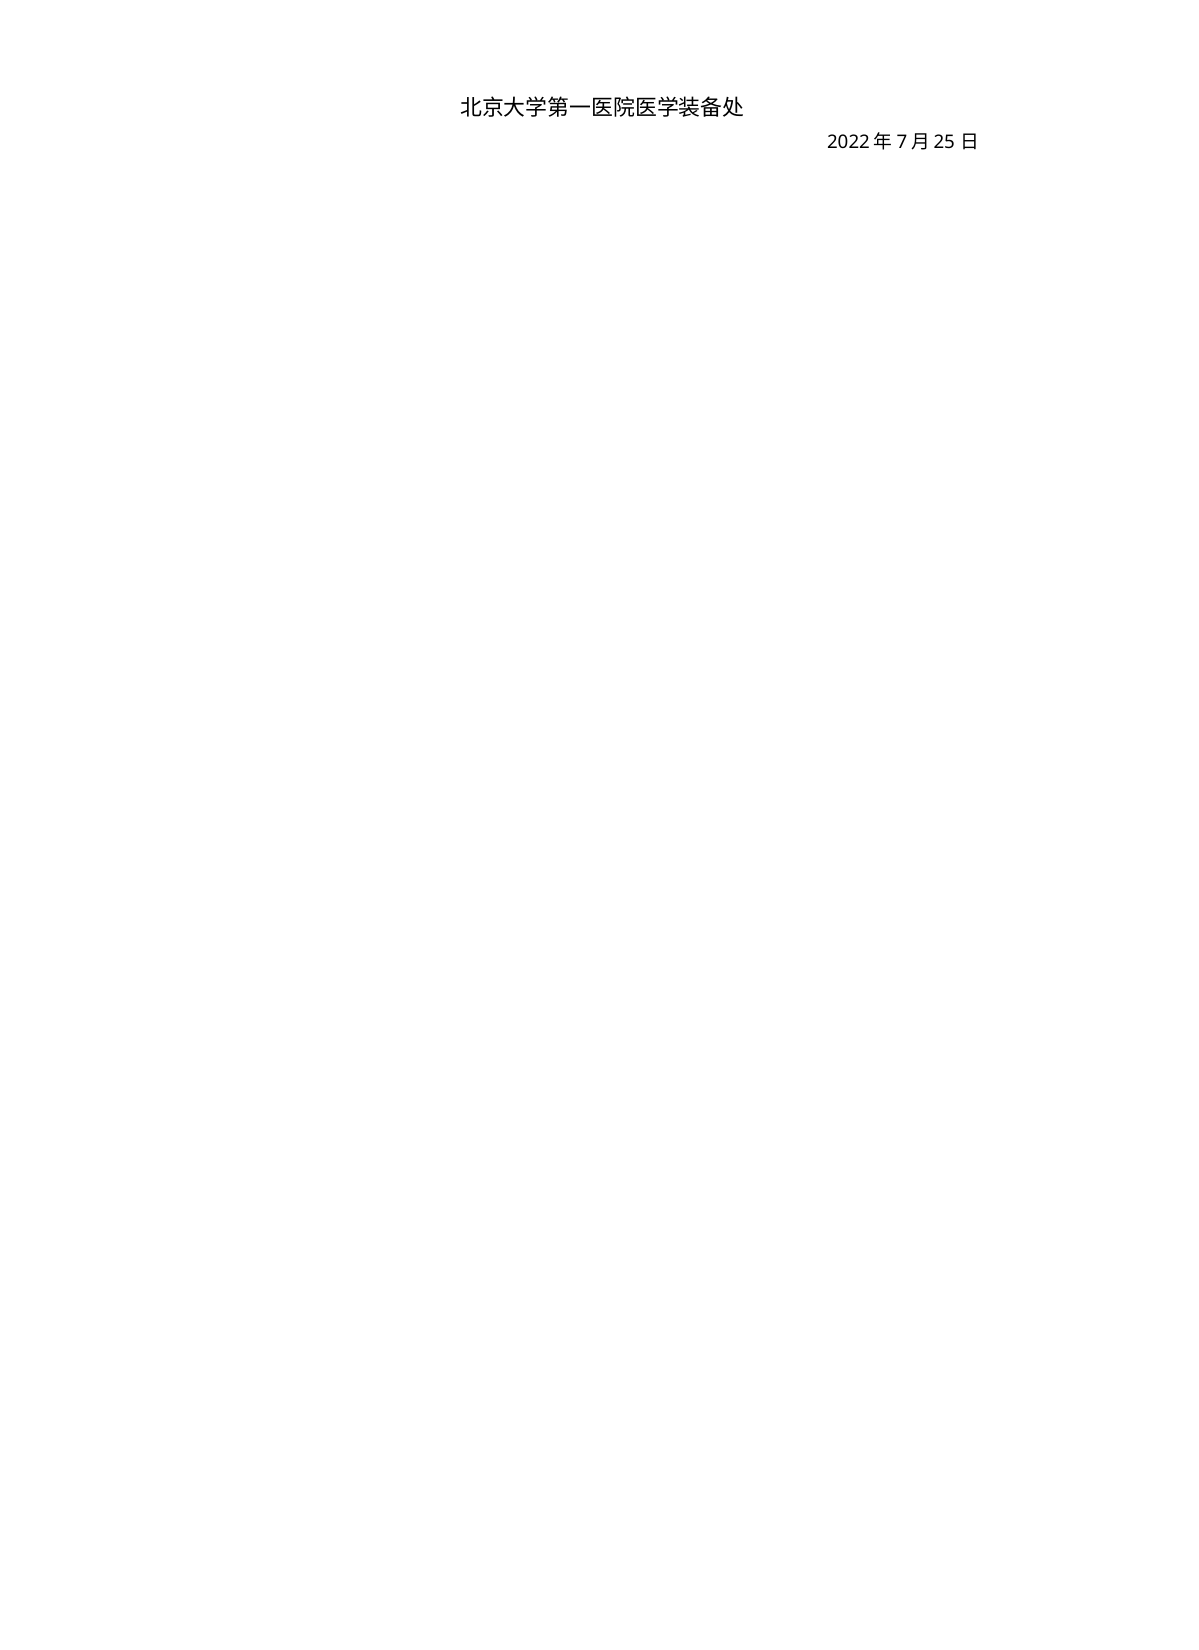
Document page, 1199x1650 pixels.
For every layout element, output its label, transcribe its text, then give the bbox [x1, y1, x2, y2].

text 北京大学第一医院医学装备处 [112, 89, 1124, 122]
text 2022年 7月25 日 [637, 124, 1124, 156]
